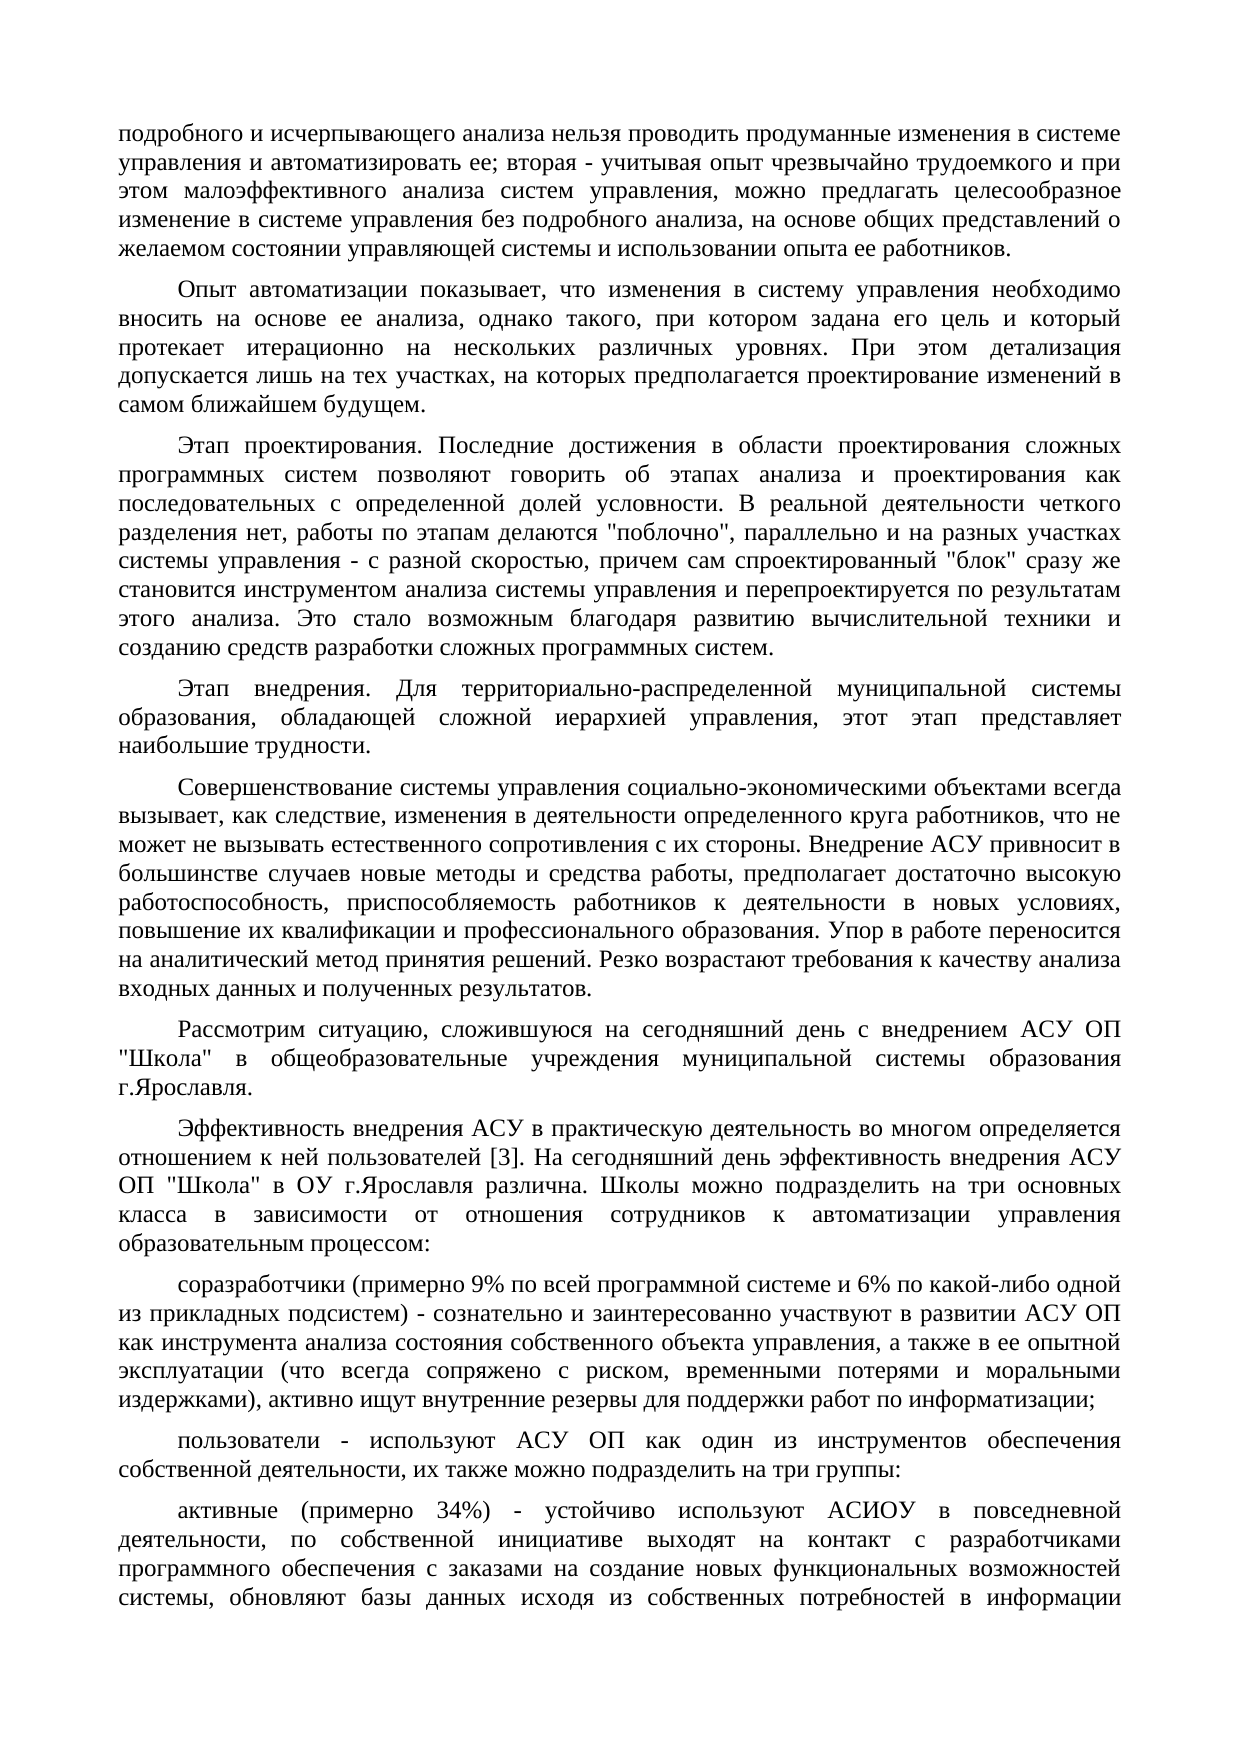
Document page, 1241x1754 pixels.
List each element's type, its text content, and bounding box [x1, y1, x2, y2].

text Этап внедрения. Для территориально-распределенной муниципальной системы образования, обладающей сложной иерархией управления, этот этап представляет наибольшие трудности. [118, 673, 1122, 759]
text Этап проектирования. Последние достижения в области проектирования сложных программных систем позволяют говорить об этапах анализа и проектирования как последовательных с определенной долей условности. В реальной деятельности четкого разделения нет, работы по этапам делаются "поблочно", параллельно и на разных участках системы управления - с разной скоростью, причем сам спроектированный "блок" сразу же становится инструментом анализа системы управления и перепроектируется по результатам этого анализа. Это стало возможным благодаря развитию вычислительной техники и созданию средств разработки сложных программных систем. [118, 431, 1122, 661]
text Совершенствование системы управления социально-экономическими объектами всегда вызывает, как следствие, изменения в деятельности определенного круга работников, что не может не вызывать естественного сопротивления с их стороны. Внедрение АСУ привносит в большинстве случаев новые методы и средства работы, предполагает достаточно высокую работоспособность, приспособляемость работников к деятельности в новых условиях, повышение их квалификации и профессионального образования. Упор в работе переносится на аналитический метод принятия решений. Резко возрастают требования к качеству анализа входных данных и полученных результатов. [118, 772, 1122, 1002]
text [118, 118, 1122, 262]
text пользователи - используют АСУ ОП как один из инструментов обеспечения собственной деятельности, их также можно подразделить на три группы: [118, 1426, 1122, 1483]
text Опыт автоматизации показывает, что изменения в систему управления необходимо вносить на основе ее анализа, однако такого, при котором задана его цель и который протекает итерационно на нескольких различных уровнях. При этом детализация допускается лишь на тех участках, на которых предполагается проектирование изменений в самом ближайшем будущем. [118, 274, 1122, 418]
text Рассмотрим ситуацию, сложившуюся на сегодняшний день с внедрением АСУ ОП "Школа" в общеобразовательные учреждения муниципальной системы образования г.Ярославля. [118, 1014, 1122, 1101]
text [118, 1496, 1122, 1611]
text Эффективность внедрения АСУ в практическую деятельность во многом определяется отношением к ней пользователей [3]. На сегодняшний день эффективность внедрения АСУ ОП "Школа" в ОУ г.Ярославля различна. Школы можно подразделить на три основных класса в зависимости от отношения сотрудников к автоматизации управления образовательным процессом: [118, 1113, 1122, 1257]
text соразработчики (примерно 9% по всей программной системе и 6% по какой-либо одной из прикладных подсистем) - сознательно и заинтересованно участвуют в развитии АСУ ОП как инструмента анализа состояния собственного объекта управления, а также в ее опытной эксплуатации (что всегда сопряжено с риском, временными потерями и моральными издержками), активно ищут внутренние резервы для поддержки работ по информатизации; [118, 1269, 1122, 1413]
